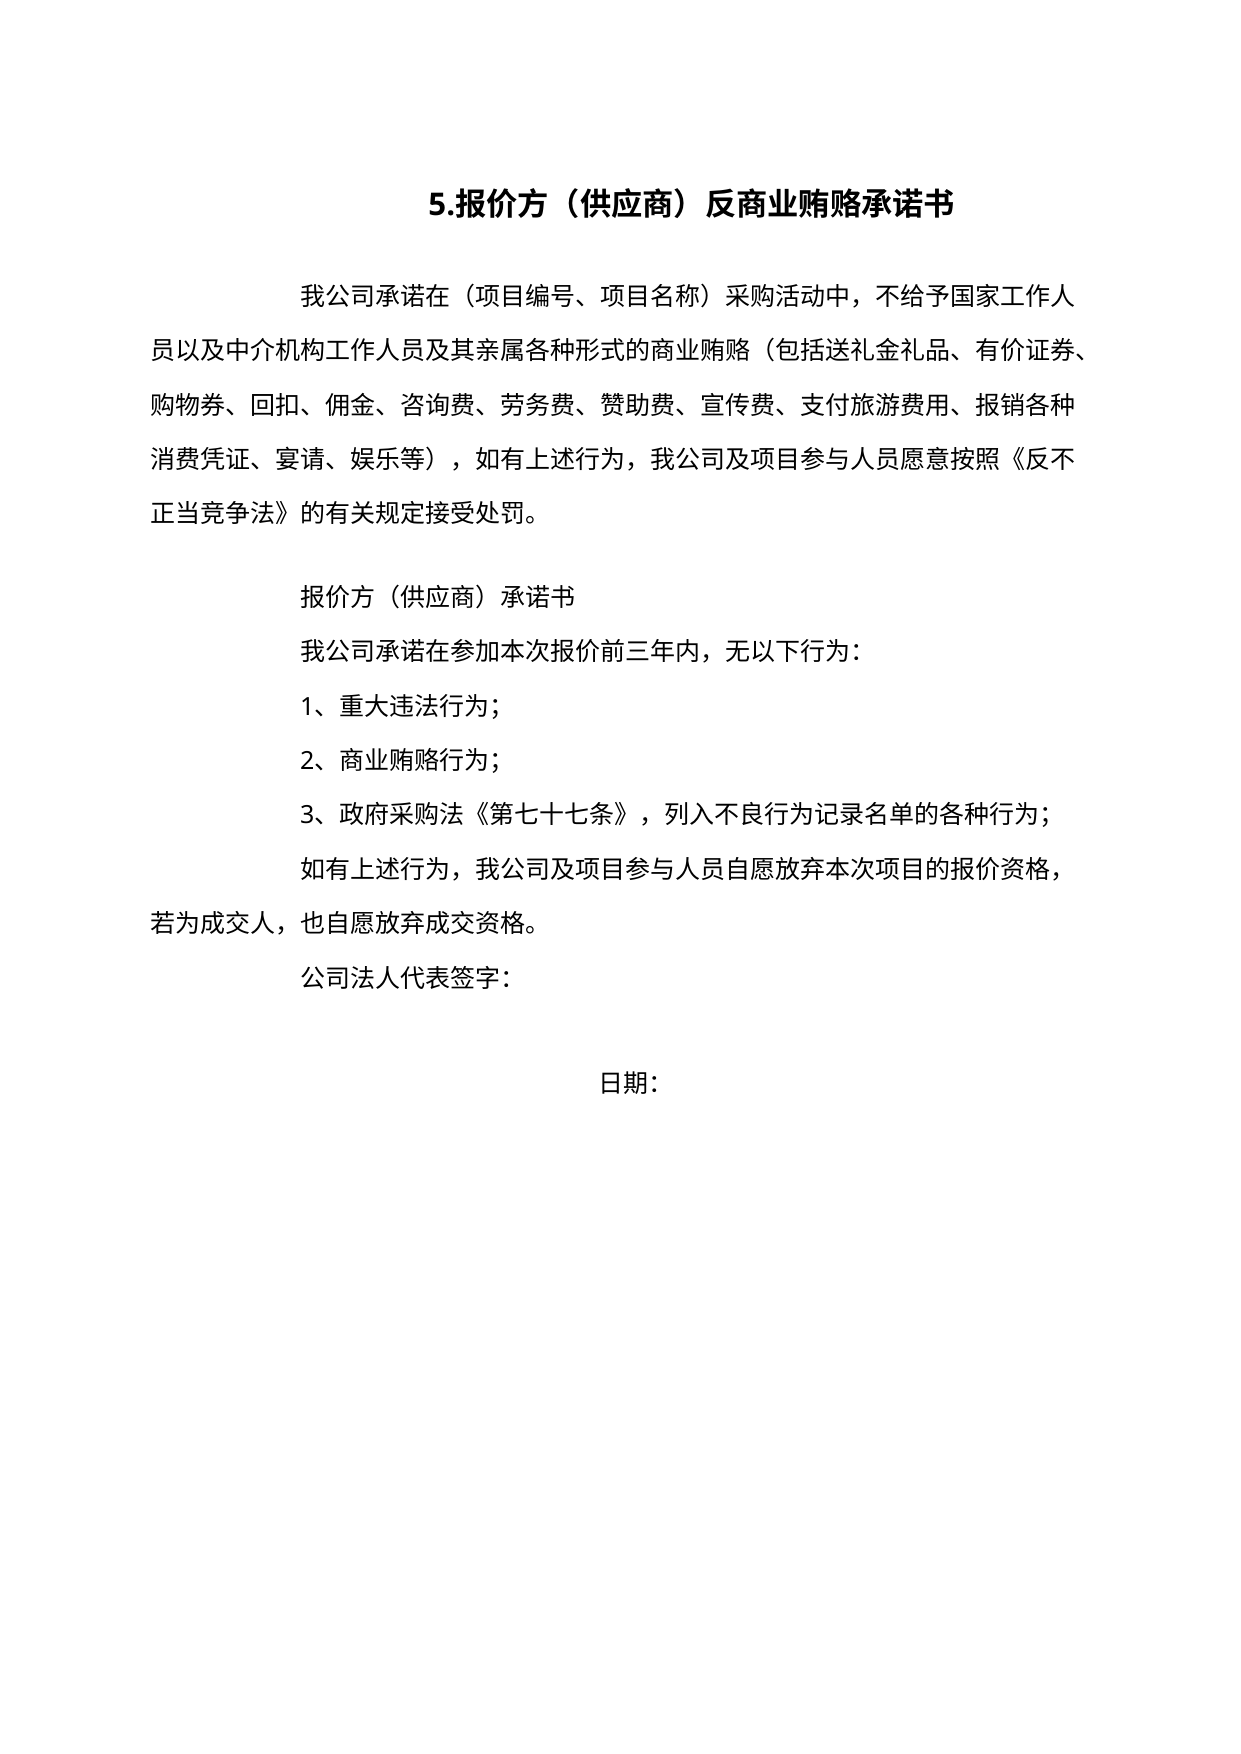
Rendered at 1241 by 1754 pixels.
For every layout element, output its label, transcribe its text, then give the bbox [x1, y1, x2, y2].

text 我公司承诺在（项目编号、项目名称）采购活动中，不给予国家工作人员以及中介机构工作人员及其亲属各种形式的商业贿赂（包括送礼金礼品、有价证券、购物券、回扣、佣金、咨询费、劳务费、赞助费、宣传费、支付旅游费用、报销各种消费凭证、宴请、娱乐等），如有上述行为，我公司及项目参与人员愿意按照《反不正当竞争法》的有关规定接受处罚。 [150, 276, 1090, 530]
text 报价方（供应商）承诺书 [150, 577, 1090, 614]
text 1、重大违法行为； [150, 686, 1090, 722]
text 如有上述行为，我公司及项目参与人员自愿放弃本次项目的报价资格，若为成交人，也自愿放弃成交资格。 [150, 849, 1090, 940]
text 我公司承诺在参加本次报价前三年内，无以下行为： [150, 632, 1090, 668]
text 日期： [150, 1063, 1090, 1100]
text 3、政府采购法《第七十七条》，列入不良行为记录名单的各种行为； [150, 795, 1090, 831]
text 公司法人代表签字： [150, 958, 1090, 994]
text 5.报价方（供应商）反商业贿赂承诺书 [150, 179, 1090, 224]
text 2、商业贿赂行为； [150, 741, 1090, 777]
